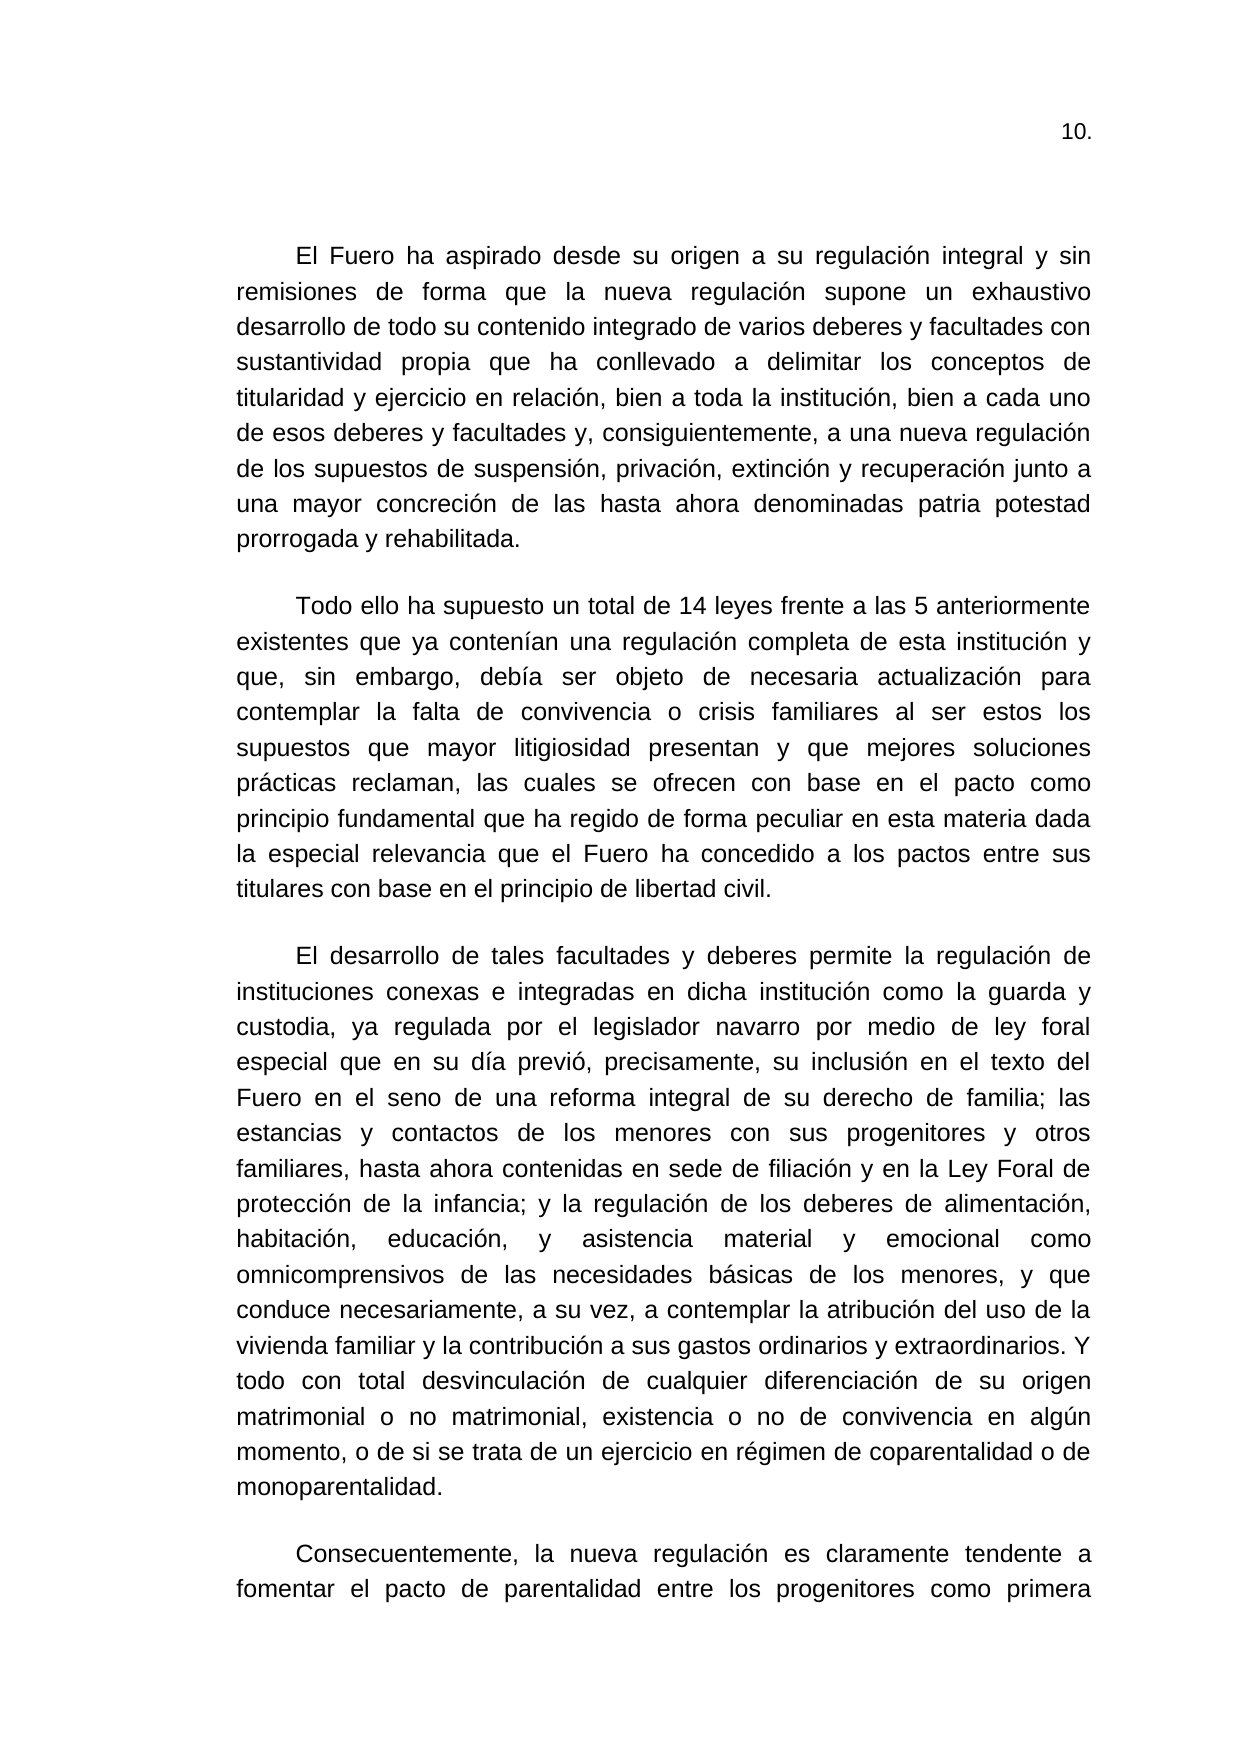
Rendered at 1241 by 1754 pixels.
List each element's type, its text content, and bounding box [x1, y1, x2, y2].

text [236, 1534, 1092, 1605]
text Todo ello ha supuesto un total de 14 leyes frente a las 5 anteriormente existentes que ya contenían una regulación completa de esta institución y que, sin embargo, debía ser objeto de necesaria actualización para contemplar la falta de convivencia o crisis familiares al ser estos los supuestos que mayor litigiosidad presentan y que mejores soluciones prácticas reclaman, las cuales se ofrecen con base en el pacto como principio fundamental que ha regido de forma peculiar en esta materia dada la especial relevancia que el Fuero ha concedido a los pactos entre sus titulares con base en el principio de libertad civil. [236, 586, 1092, 905]
text El desarrollo de tales facultades y deberes permite la regulación de instituciones conexas e integradas en dicha institución como la guarda y custodia, ya regulada por el legislador navarro por medio de ley foral especial que en su día previó, precisamente, su inclusión en el texto del Fuero en el seno de una reforma integral de su derecho de familia; las estancias y contactos de los menores con sus progenitores y otros familiares, hasta ahora contenidas en sede de filiación y en la Ley Foral de protección de la infancia; y la regulación de los deberes de alimentación, habitación, educación, y asistencia material y emocional como omnicomprensivos de las necesidades básicas de los menores, y que conduce necesariamente, a su vez, a contemplar la atribución del uso de la vivienda familiar y la contribución a sus gastos ordinarios y extraordinarios. Y todo con total desvinculación de cualquier diferenciación de su origen matrimonial o no matrimonial, existencia o no de convivencia en algún momento, o de si se trata de un ejercicio en régimen de coparentalidad o de monoparentalidad. [236, 936, 1092, 1503]
text El Fuero ha aspirado desde su origen a su regulación integral y sin remisiones de forma que la nueva regulación supone un exhaustivo desarrollo de todo su contenido integrado de varios deberes y facultades con sustantividad propia que ha conllevado a delimitar los conceptos de titularidad y ejercicio en relación, bien a toda la institución, bien a cada uno de esos deberes y facultades y, consiguientemente, a una nueva regulación de los supuestos de suspensión, privación, extinción y recuperación junto a una mayor concreción de las hasta ahora denominadas patria potestad prorrogada y rehabilitada. [236, 236, 1092, 555]
